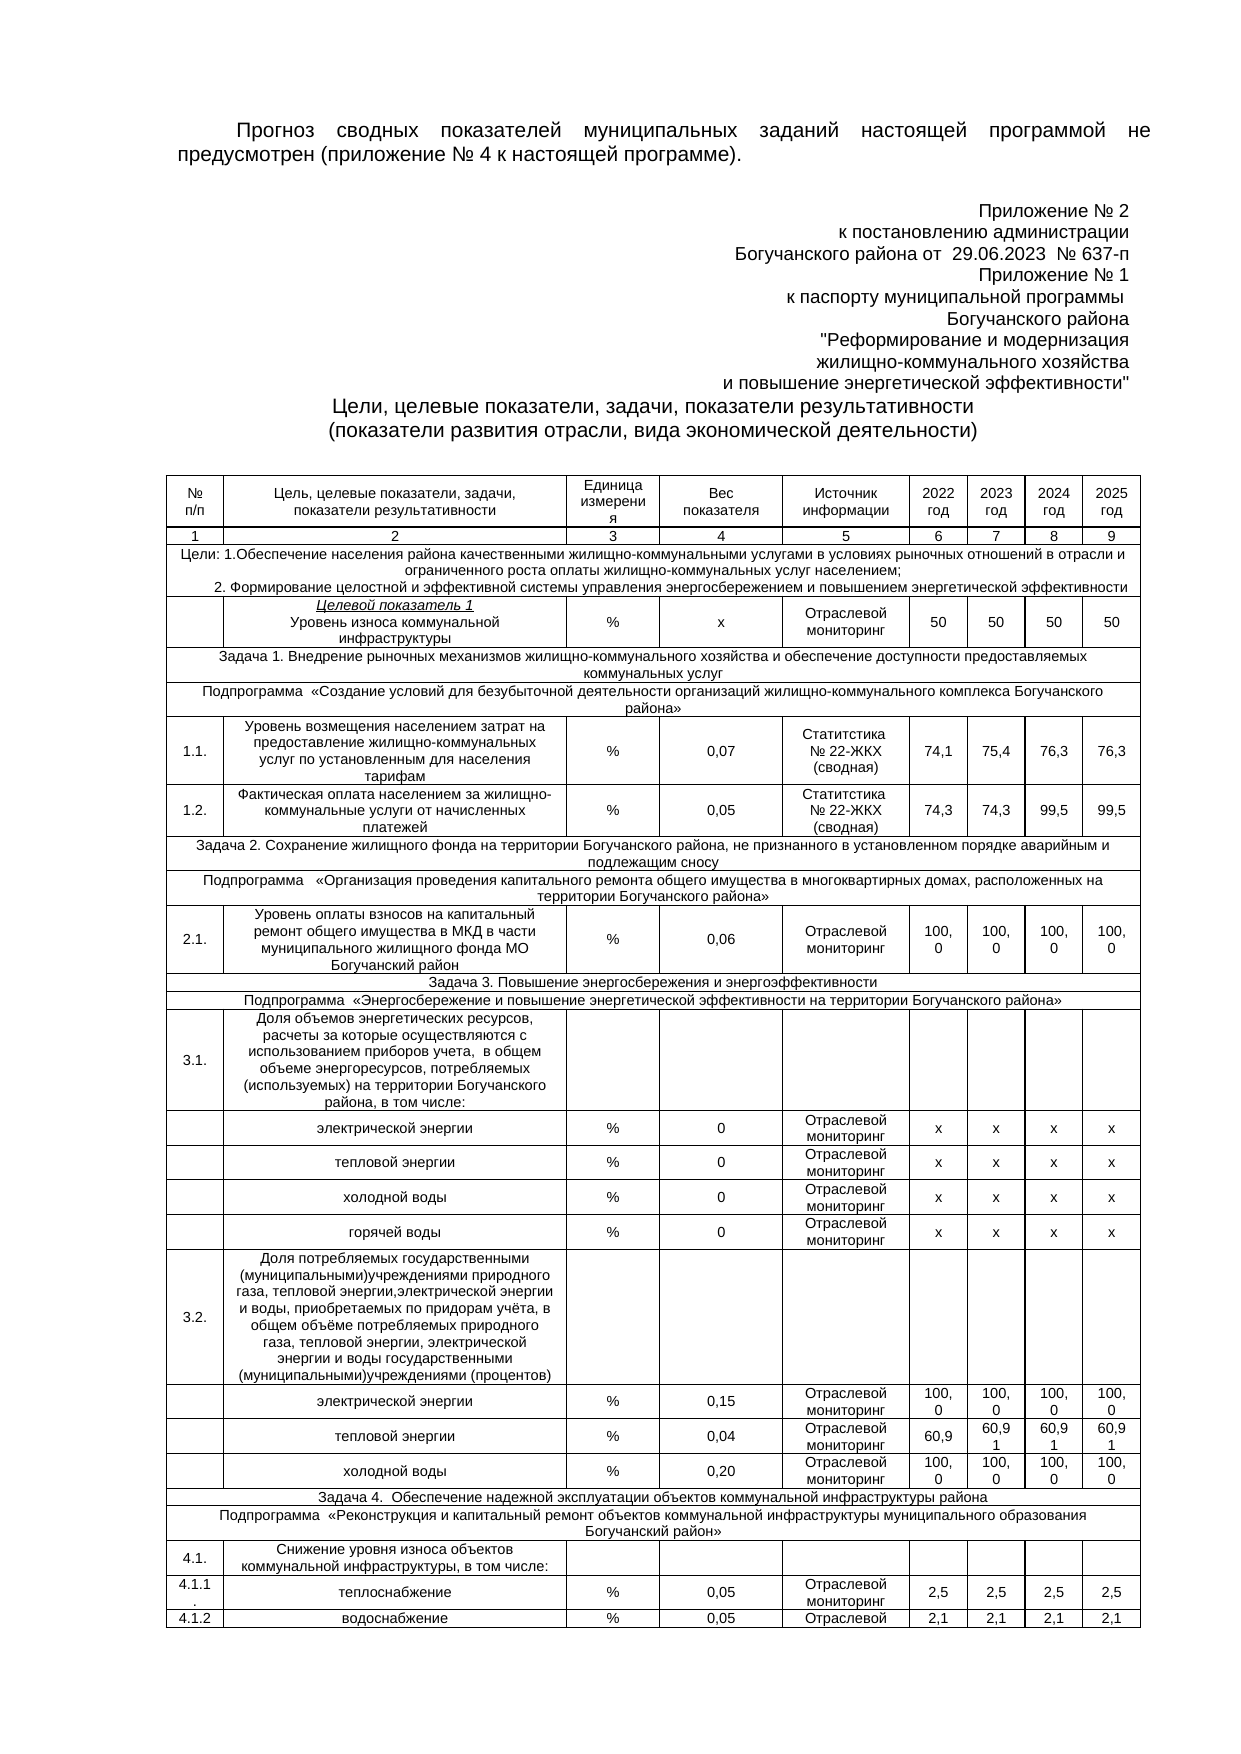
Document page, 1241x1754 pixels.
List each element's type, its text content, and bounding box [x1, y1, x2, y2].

table_cell % [567, 597, 659, 647]
table_cell 7 [968, 528, 1024, 544]
table_cell [567, 1250, 659, 1384]
table_cell 74,3 [910, 785, 967, 836]
table_cell Отраслевой мониторинг [783, 1111, 909, 1145]
table_cell % [567, 1385, 659, 1418]
table_cell Задача 2. Сохранение жилищного фонда на территории Богучанского района, не признанного в установленном порядке аварийным и подлежащим сносу [167, 837, 1140, 870]
table_cell 60,91 [968, 1419, 1024, 1453]
table_cell 0,15 [660, 1385, 782, 1418]
table_cell [660, 1010, 782, 1110]
text Прогноз сводных показателей муниципальных заданий настоящей программой не предусмотрен (приложение № 4 к настоящей программе). [177, 118, 1152, 166]
table_cell [567, 1541, 659, 1574]
table_cell [968, 1541, 1024, 1574]
table_cell 1 [167, 528, 223, 544]
table_cell Доля объемов энергетических ресурсов, расчеты за которые осуществляются с использованием приборов учета, в общем объеме энергоресурсов, потребляемых (используемых) на территории Богучанского района, в том числе: [224, 1010, 566, 1110]
table_cell Задача 3. Повышение энергосбережения и энергоэффективности [167, 974, 1140, 991]
table_cell [567, 1010, 659, 1110]
table_cell x [1026, 1215, 1082, 1248]
table_cell 74,3 [968, 785, 1024, 836]
table_cell 74,1 [910, 717, 967, 784]
table_cell 50 [1026, 597, 1082, 647]
table_header Вес показателя [660, 476, 782, 526]
table_cell x [968, 1180, 1024, 1214]
table_header Источник информации [783, 476, 909, 526]
table_cell 50 [968, 597, 1024, 647]
table_cell [910, 1010, 967, 1110]
table_header Единица измерения [567, 476, 659, 526]
table_cell [167, 1419, 223, 1453]
table_cell Отраслевой мониторинг [783, 1385, 909, 1418]
table_cell [167, 597, 223, 647]
table_cell 2,1 [968, 1610, 1024, 1627]
table_cell [968, 1010, 1024, 1110]
table_cell Отраслевой мониторинг [783, 1215, 909, 1248]
table_cell Подпрограмма «Энергосбережение и повышение энергетической эффективности на территории Богучанского района» [167, 992, 1140, 1008]
table_cell Отраслевой мониторинг [783, 1180, 909, 1214]
table_cell 50 [1083, 597, 1140, 647]
table_cell % [567, 1610, 659, 1627]
table_cell x [910, 1215, 967, 1248]
table_cell x [968, 1111, 1024, 1145]
table_cell 2,1 [910, 1610, 967, 1627]
table_cell Статитстика № 22-ЖКХ (сводная) [783, 785, 909, 836]
table_cell [660, 1250, 782, 1384]
table_cell [1083, 1250, 1140, 1384]
table_cell Отраслевой мониторинг [783, 1576, 909, 1609]
table_cell 0,05 [660, 785, 782, 836]
table_cell [167, 1454, 223, 1487]
table_cell 100,0 [968, 1385, 1024, 1418]
table_cell Отраслевой мониторинг [783, 597, 909, 647]
table_cell 0,05 [660, 1610, 782, 1627]
table_cell 8 [1026, 528, 1082, 544]
table_cell x [910, 1111, 967, 1145]
table_cell 5 [783, 528, 909, 544]
table_header Цель, целевые показатели, задачи, показатели результативности [224, 476, 566, 526]
table_cell 60,91 [1083, 1419, 1140, 1453]
table_cell Отраслевой мониторинг [783, 1419, 909, 1453]
table_cell Задача 4. Обеспечение надежной эксплуатации объектов коммунальной инфраструктуры района [167, 1489, 1140, 1505]
table_cell x [1083, 1180, 1140, 1214]
table_cell Уровень возмещения населением затрат на предоставление жилищно-коммунальных услуг по установленным для населения тарифам [224, 717, 566, 784]
table_cell 100,0 [910, 1454, 967, 1487]
table_cell электрической энергии [224, 1385, 566, 1418]
table_cell 0 [660, 1111, 782, 1145]
table_cell 2,5 [1026, 1576, 1082, 1609]
table_cell теплоснабжение [224, 1576, 566, 1609]
table_cell % [567, 717, 659, 784]
table_cell 1.2. [167, 785, 223, 836]
table_cell [660, 1541, 782, 1574]
table_cell 2,1 [1026, 1610, 1082, 1627]
table_cell [167, 1111, 223, 1145]
table_cell 100,0 [910, 906, 967, 973]
table_cell 6 [910, 528, 967, 544]
table_cell 3.2. [167, 1250, 223, 1384]
table_cell 4 [660, 528, 782, 544]
table_cell 99,5 [1083, 785, 1140, 836]
table_cell Подпрограмма «Реконструкция и капитальный ремонт объектов коммунальной инфраструктуры муниципального образования Богучанский район» [167, 1506, 1140, 1540]
table_cell 3.1. [167, 1010, 223, 1110]
table_cell 4.1.1. [167, 1576, 223, 1609]
table_cell Цели: 1.Обеспечение населения района качественными жилищно-коммунальными услугами в условиях рыночных отношений в отрасли и ограниченного роста оплаты жилищно-коммунальных услуг населением; 2. Формирование целостной и эффективной системы управления энергосбережением и повышением энергетической эффективности [167, 545, 1140, 596]
table_cell 100,0 [1083, 1454, 1140, 1487]
table_cell [783, 1250, 909, 1384]
table_cell [910, 1541, 967, 1574]
table_cell 0,04 [660, 1419, 782, 1453]
table_cell 100,0 [968, 906, 1024, 973]
table_cell 76,3 [1083, 717, 1140, 784]
table_cell Отраслевой мониторинг [783, 1454, 909, 1487]
table_header 2023 год [968, 476, 1024, 526]
table_cell Подпрограмма «Создание условий для безубыточной деятельности организаций жилищно-коммунального комплекса Богучанского района» [167, 683, 1140, 716]
table_cell x [910, 1146, 967, 1179]
table_cell 2 [224, 528, 566, 544]
table_cell x [1083, 1215, 1140, 1248]
table_cell 100,0 [1026, 906, 1082, 973]
table_cell 0,06 [660, 906, 782, 973]
table_cell % [567, 1454, 659, 1487]
table_header 2024 год [1026, 476, 1082, 526]
table_cell холодной воды [224, 1454, 566, 1487]
table_cell [167, 1215, 223, 1248]
table_cell Отраслевой мониторинг [783, 1146, 909, 1179]
table_cell 75,4 [968, 717, 1024, 784]
table_cell 0 [660, 1146, 782, 1179]
table_cell 2,5 [1083, 1576, 1140, 1609]
table_cell % [567, 1146, 659, 1179]
table_cell 1.1. [167, 717, 223, 784]
table_cell % [567, 1576, 659, 1609]
table_cell 9 [1083, 528, 1140, 544]
table_cell x [910, 1180, 967, 1214]
table_cell % [567, 906, 659, 973]
table_cell [783, 1010, 909, 1110]
table_cell [1026, 1541, 1082, 1574]
table_cell 100,0 [1083, 906, 1140, 973]
table_cell x [1026, 1180, 1082, 1214]
table_cell [1083, 1010, 1140, 1110]
table_cell 0 [660, 1215, 782, 1248]
table_header 2022 год [910, 476, 967, 526]
table_cell 60,9 [910, 1419, 967, 1453]
table_cell x [1083, 1146, 1140, 1179]
table_cell 2.1. [167, 906, 223, 973]
table_cell 100,0 [1026, 1454, 1082, 1487]
table_cell % [567, 1215, 659, 1248]
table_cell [783, 1610, 909, 1627]
table_cell 0,05 [660, 1576, 782, 1609]
table_cell 100,0 [1026, 1385, 1082, 1418]
table_cell Задача 1. Внедрение рыночных механизмов жилищно-коммунального хозяйства и обеспечение доступности предоставляемых коммунальных услуг [167, 648, 1140, 682]
table_cell % [567, 785, 659, 836]
table_cell 0,20 [660, 1454, 782, 1487]
table_cell 4.1.2. [167, 1610, 223, 1627]
table_cell Отраслевой мониторинг [783, 906, 909, 973]
table_cell 60,91 [1026, 1419, 1082, 1453]
table_header 2025 год [1083, 476, 1140, 526]
table_cell Целевой показатель 1 Уровень износа коммунальной инфраструктуры [224, 597, 566, 647]
table_cell 100,0 [1083, 1385, 1140, 1418]
table_cell холодной воды [224, 1180, 566, 1214]
table_cell x [968, 1215, 1024, 1248]
table_cell [167, 1146, 223, 1179]
table_cell [1026, 1010, 1082, 1110]
table_cell 100,0 [910, 1385, 967, 1418]
table_cell электрической энергии [224, 1111, 566, 1145]
table_cell [783, 1541, 909, 1574]
table_cell Статитстика № 22-ЖКХ (сводная) [783, 717, 909, 784]
table_cell % [567, 1419, 659, 1453]
table_cell % [567, 1111, 659, 1145]
table_cell тепловой энергии [224, 1419, 566, 1453]
table_cell Фактическая оплата населением за жилищно-коммунальные услуги от начисленных платежей [224, 785, 566, 836]
table_cell 50 [910, 597, 967, 647]
table_cell [167, 1180, 223, 1214]
table_cell х [660, 597, 782, 647]
table_cell водоснабжение [224, 1610, 566, 1627]
table_cell 2,1 [1083, 1610, 1140, 1627]
table_cell [1026, 1250, 1082, 1384]
table_cell [167, 1385, 223, 1418]
table_cell Доля потребляемых государственными (муниципальными)учреждениями природного газа, тепловой энергии,электрической энергии и воды, приобретаемых по придорам учёта, в общем объёме потребляемых природного газа, тепловой энергии, электрической энергии и воды государственными (муниципальными)учреждениями (процентов) [224, 1250, 566, 1384]
table_cell [910, 1250, 967, 1384]
table_cell x [968, 1146, 1024, 1179]
table_cell x [1026, 1111, 1082, 1145]
table_cell Уровень оплаты взносов на капитальный ремонт общего имущества в МКД в части муниципального жилищного фонда МО Богучанский район [224, 906, 566, 973]
table_cell x [1026, 1146, 1082, 1179]
table_cell 3 [567, 528, 659, 544]
table_cell Снижение уровня износа объектов коммунальной инфраструктуры, в том числе: [224, 1541, 566, 1574]
table_cell [1083, 1541, 1140, 1574]
table_cell Подпрограмма «Организация проведения капитального ремонта общего имущества в многоквартирных домах, расположенных на территории Богучанского района» [167, 871, 1140, 905]
table_cell 0,07 [660, 717, 782, 784]
table_header № п/п [167, 476, 223, 526]
table_cell горячей воды [224, 1215, 566, 1248]
table_cell 2,5 [910, 1576, 967, 1609]
table_cell x [1083, 1111, 1140, 1145]
table_cell [968, 1250, 1024, 1384]
table_cell 4.1. [167, 1541, 223, 1574]
table_header Приложение № 2 к постановлению администрации Богучанского района от 29.06.2023 № 637-п Приложение № 1 к паспорту муниципальной программы Богучанского района "Реформирование и модернизация жилищно-коммунального хозяйства и повышение энергетической эффективности" Цели, целевые показатели, задачи, показатели результативности (показатели развития отрасли, вида экономической деятельности) [166, 200, 1140, 442]
table_cell тепловой энергии [224, 1146, 566, 1179]
table_cell 99,5 [1026, 785, 1082, 836]
table_cell 76,3 [1026, 717, 1082, 784]
table_cell 0 [660, 1180, 782, 1214]
table_cell 100,0 [968, 1454, 1024, 1487]
table_cell 2,5 [968, 1576, 1024, 1609]
table_cell % [567, 1180, 659, 1214]
